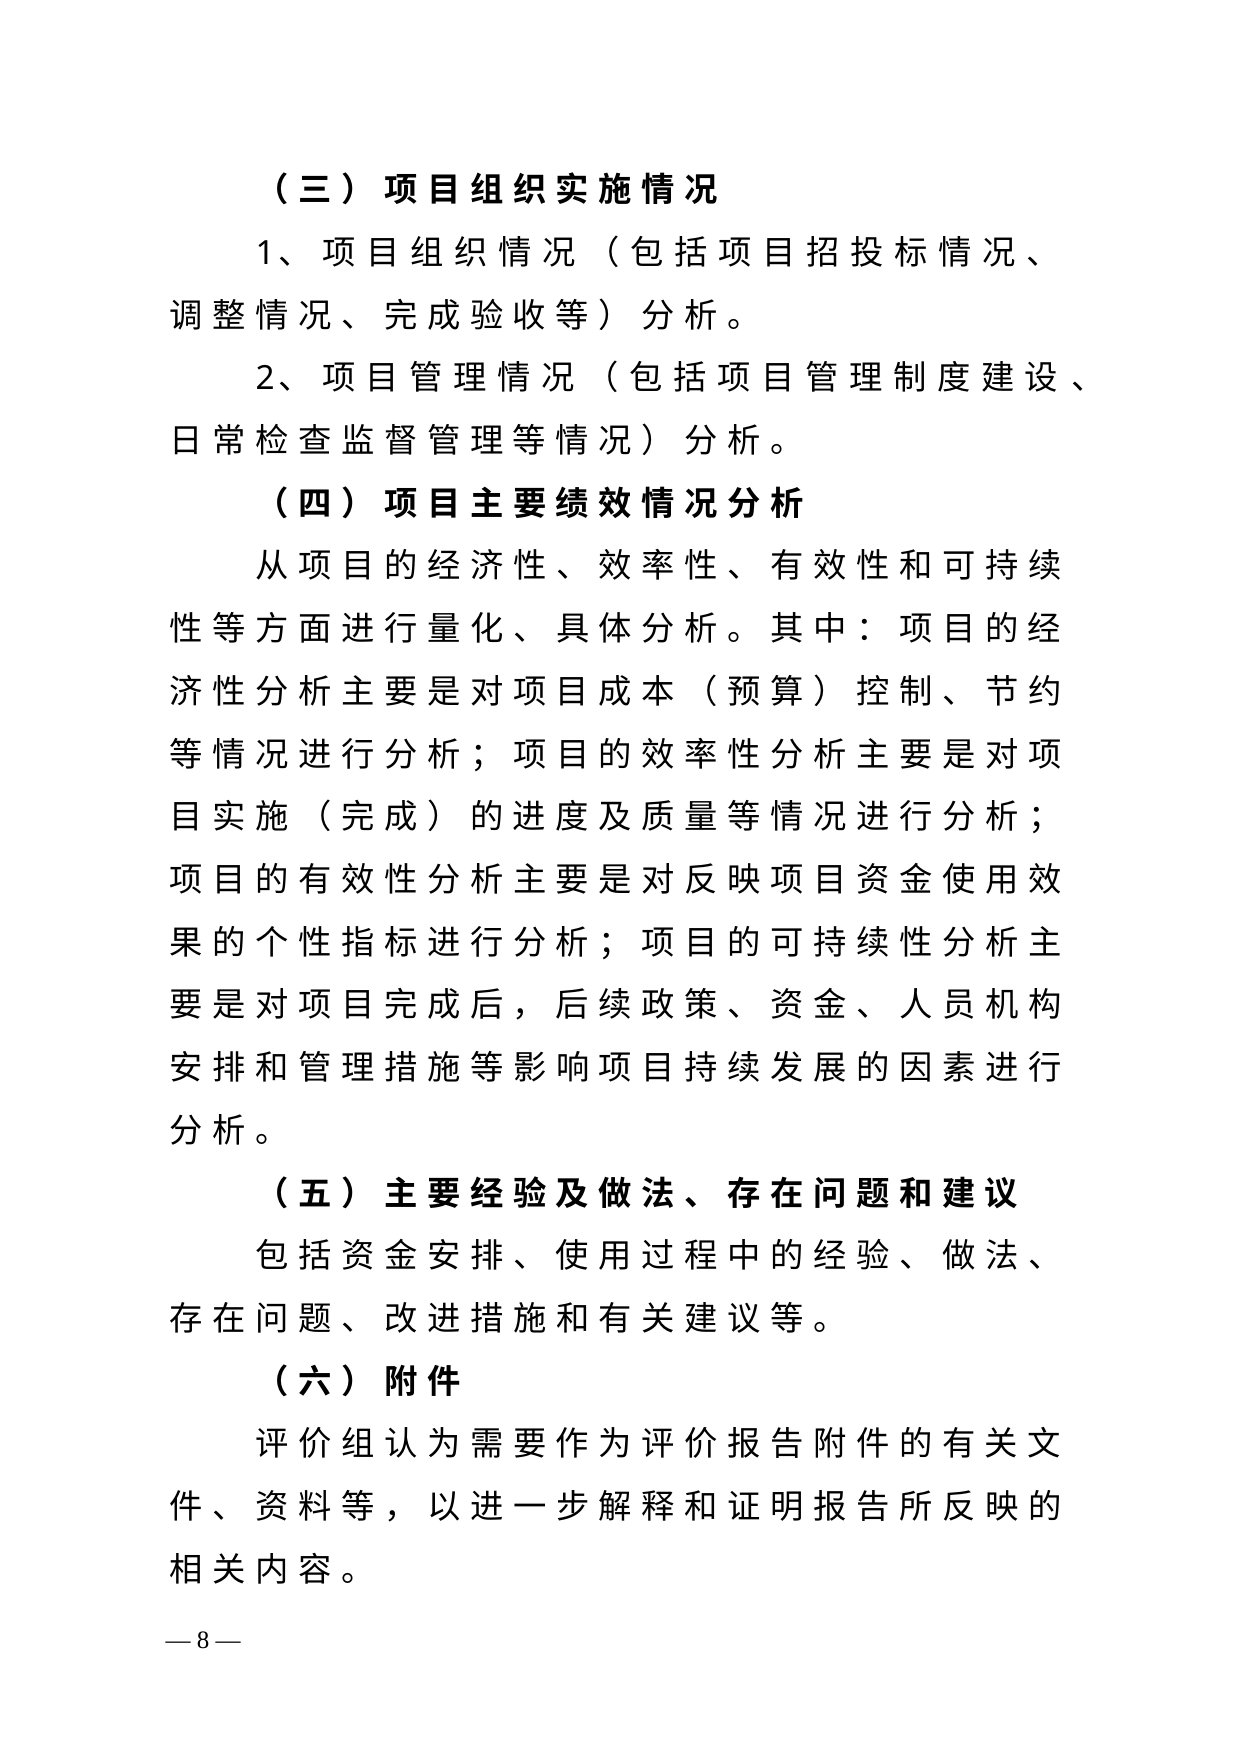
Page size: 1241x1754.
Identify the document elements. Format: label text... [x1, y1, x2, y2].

text 从项目的经济性、效率性、有效性和可持续性等方面进行量化、具体分析。其中：项目的经济性分析主要是对项目成本（预算）控制、节约等情况进行分析；项目的效率性分析主要是对项目实施（完成）的进度及质量等情况进行分析；项目的有效性分析主要是对反映项目资金使用效果的个性指标进行分析；项目的可持续性分析主要是对项目完成后，后续政策、资金、人员机构安排和管理措施等影响项目持续发展的因素进行分析。 [169, 532, 1071, 1159]
text （六）附件 [169, 1347, 1071, 1410]
text （五）主要经验及做法、存在问题和建议 [169, 1159, 1071, 1222]
text 2、项目管理情况（包括项目管理制度建设、日常检查监督管理等情况）分析。 [169, 344, 1071, 469]
text （四）项目主要绩效情况分析 [169, 469, 1071, 532]
text 1、项目组织情况（包括项目招投标情况、调整情况、完成验收等）分析。 [169, 218, 1071, 344]
text 包括资金安排、使用过程中的经验、做法、存在问题、改进措施和有关建议等。 [169, 1222, 1071, 1347]
text （三）项目组织实施情况 [169, 156, 1071, 218]
text 评价组认为需要作为评价报告附件的有关文件、资料等，以进一步解释和证明报告所反映的相关内容。 [169, 1410, 1071, 1598]
